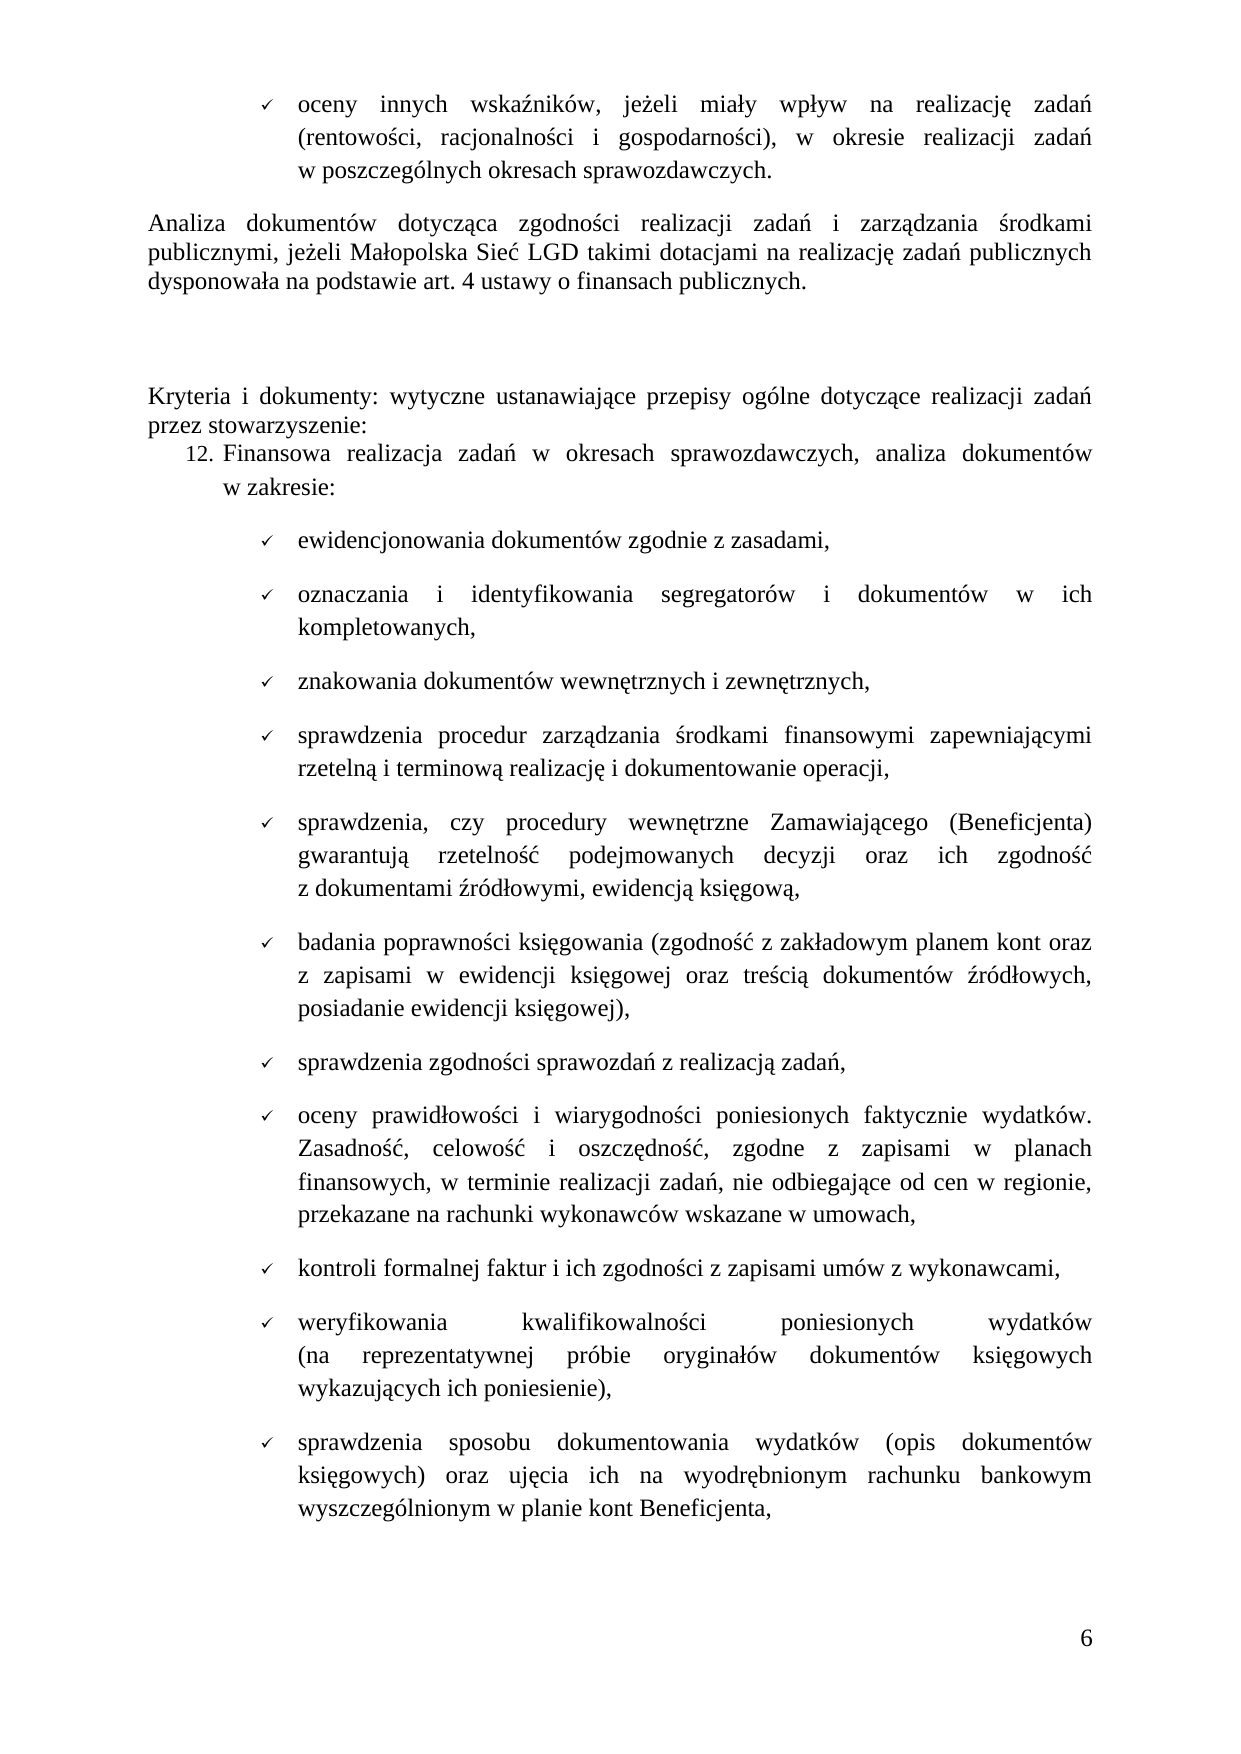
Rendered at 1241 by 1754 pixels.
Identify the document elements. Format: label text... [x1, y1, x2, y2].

list oceny prawidłowości i wiarygodności poniesionych faktycznie wydatków. Zasadność, celowość i oszczędność, zgodne z zapisami w planach finansowych, w terminie realizacji zadań, nie odbiegające od cen w regionie, przekazane na rachunki wykonawców wskazane w umowach, [260, 1101, 1093, 1228]
list sprawdzenia, czy procedury wewnętrzne Zamawiającego (Beneficjenta) gwarantują rzetelność podejmowanych decyzji oraz ich zgodność z dokumentami źródłowymi, ewidencją księgową, [260, 807, 1093, 902]
list sprawdzenia procedur zarządzania środkami finansowymi zapewniającymi rzetelną i terminową realizację i dokumentowanie operacji, [260, 720, 1093, 782]
list Finansowa realizacja zadań w okresach sprawozdawczych, analiza dokumentów w zakresie: [185, 438, 1093, 500]
text Kryteria i dokumenty: wytyczne ustanawiające przepisy ogólne dotyczące realizacji zadań przez stowarzyszenie: [148, 381, 1093, 438]
list sprawdzenia zgodności sprawozdań z realizacją zadań, [260, 1047, 1093, 1075]
list oceny innych wskaźników, jeżeli miały wpływ na realizację zadań (rentowości, racjonalności i gospodarności), w okresie realizacji zadań w poszczególnych okresach sprawozdawczych. [260, 89, 1093, 183]
list sprawdzenia sposobu dokumentowania wydatków (opis dokumentów księgowych) oraz ujęcia ich na wyodrębnionym rachunku bankowym wyszczególnionym w planie kont Beneficjenta, [260, 1427, 1093, 1522]
text Analiza dokumentów dotycząca zgodności realizacji zadań i zarządzania środkami publicznymi, jeżeli Małopolska Sieć LGD takimi dotacjami na realizację zadań publicznych dysponowała na podstawie art. 4 ustawy o finansach publicznych. [148, 208, 1093, 295]
list weryfikowania kwalifikowalności poniesionych wydatków (na reprezentatywnej próbie oryginałów dokumentów księgowych wykazujących ich poniesienie), [260, 1307, 1093, 1402]
list kontroli formalnej faktur i ich zgodności z zapisami umów z wykonawcami, [260, 1253, 1093, 1282]
list ewidencjonowania dokumentów zgodnie z zasadami, [260, 525, 1093, 554]
list badania poprawności księgowania (zgodność z zakładowym planem kont oraz z zapisami w ewidencji księgowej oraz treścią dokumentów źródłowych, posiadanie ewidencji księgowej), [260, 927, 1093, 1022]
list oznaczania i identyfikowania segregatorów i dokumentów w ich kompletowanych, [260, 579, 1093, 641]
list znakowania dokumentów wewnętrznych i zewnętrznych, [260, 666, 1093, 695]
